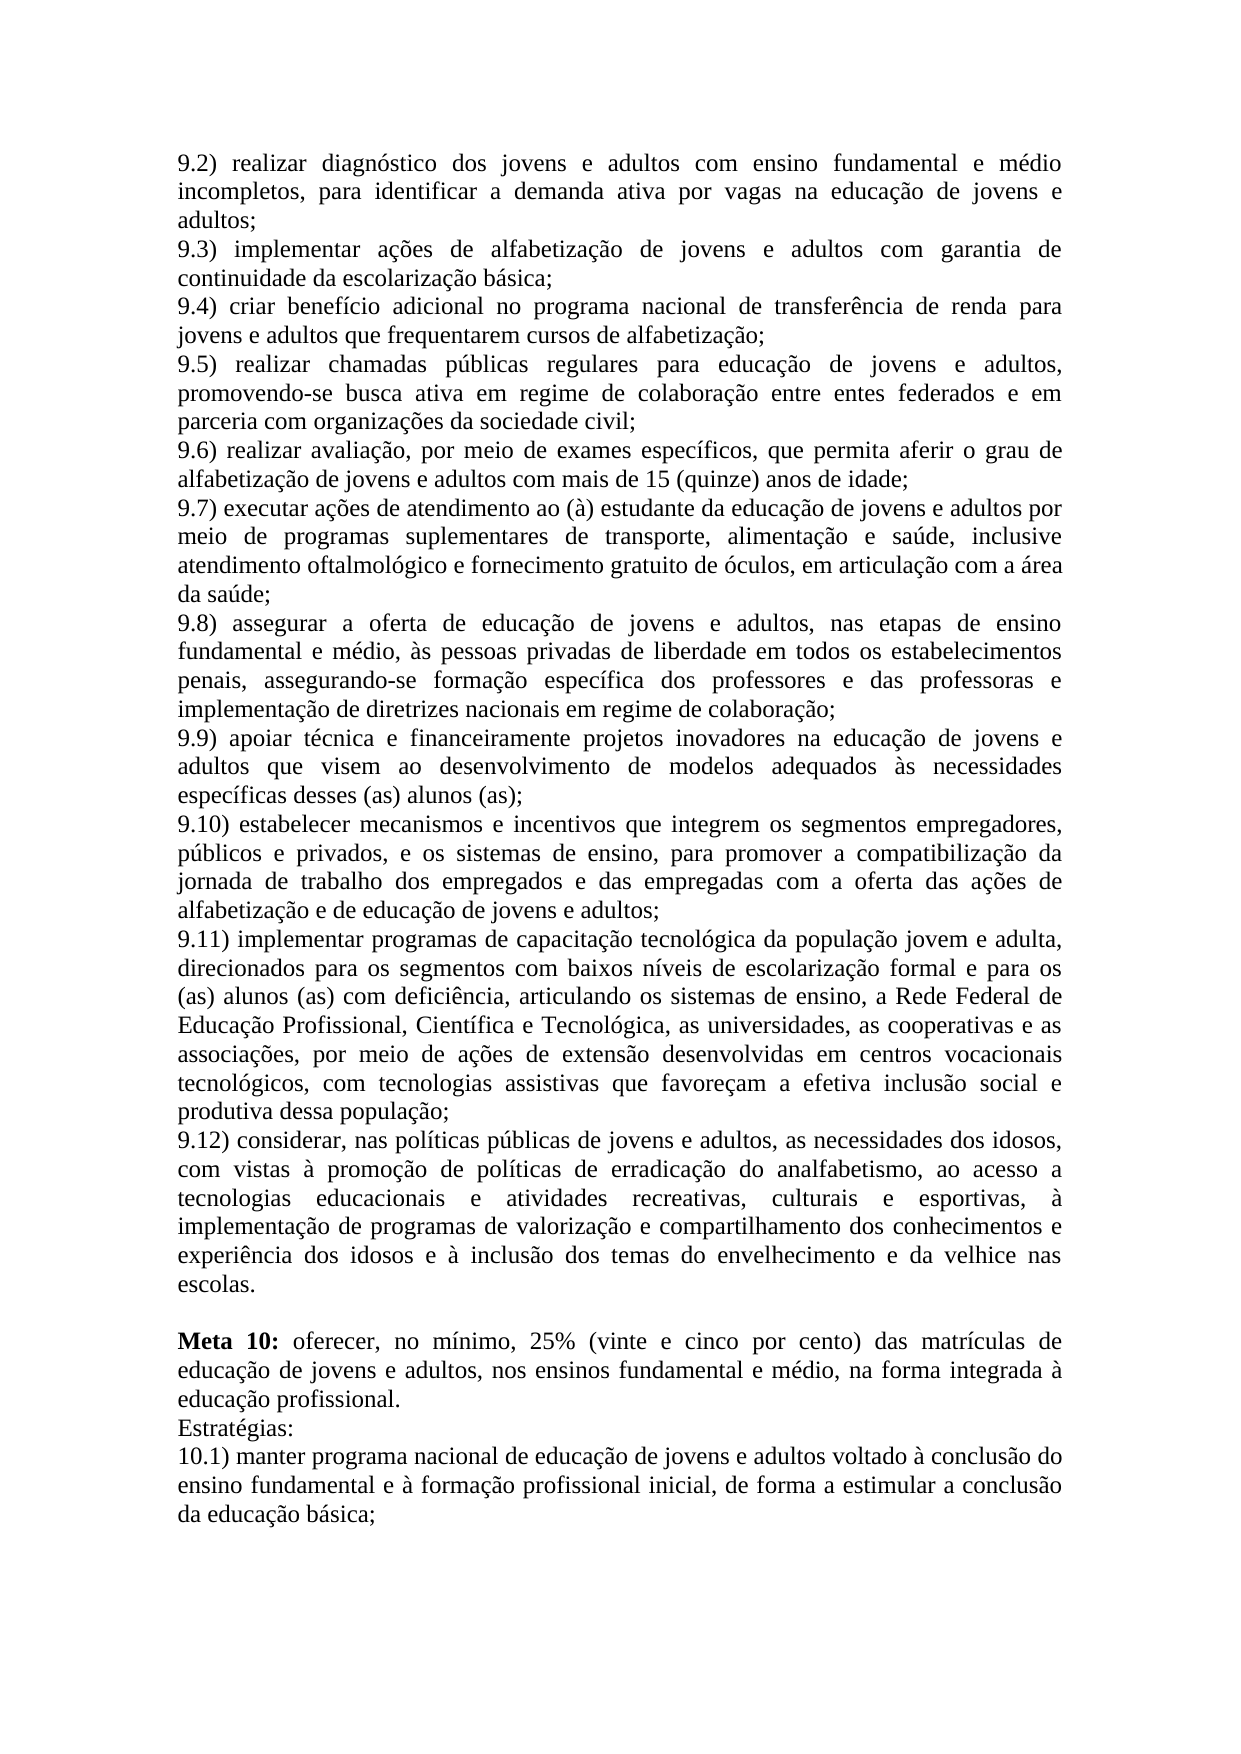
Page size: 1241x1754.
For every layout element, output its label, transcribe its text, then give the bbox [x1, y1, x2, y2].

text 9.8) assegurar a oferta de educação de jovens e adultos, nas etapas de ensino fundamental e médio, às pessoas privadas de liberdade em todos os estabelecimentos penais, assegurando-se formação específica dos professores e das professoras e implementação de diretrizes nacionais em regime de colaboração; [177, 608, 1063, 723]
text 9.4) criar benefício adicional no programa nacional de transferência de renda para jovens e adultos que frequentarem cursos de alfabetização; [177, 291, 1063, 349]
text 9.11) implementar programas de capacitação tecnológica da população jovem e adulta, direcionados para os segmentos com baixos níveis de escolarização formal e para os (as) alunos (as) com deficiência, articulando os sistemas de ensino, a Rede Federal de Educação Profissional, Científica e Tecnológica, as universidades, as cooperativas e as associações, por meio de ações de extensão desenvolvidas em centros vocacionais tecnológicos, com tecnologias assistivas que favoreçam a efetiva inclusão social e produtiva dessa população; [177, 924, 1063, 1125]
text 9.2) realizar diagnóstico dos jovens e adultos com ensino fundamental e médio incompletos, para identificar a demanda ativa por vagas na educação de jovens e adultos; [177, 148, 1063, 234]
text Estratégias: [177, 1413, 1063, 1441]
text Meta 10: oferecer, no mínimo, 25% (vinte e cinco por cento) das matrículas de educação de jovens e adultos, nos ensinos fundamental e médio, na forma integrada à educação profissional. [177, 1326, 1063, 1413]
text 9.5) realizar chamadas públicas regulares para educação de jovens e adultos, promovendo-se busca ativa em regime de colaboração entre entes federados e em parceria com organizações da sociedade civil; [177, 349, 1063, 435]
text 9.9) apoiar técnica e financeiramente projetos inovadores na educação de jovens e adultos que visem ao desenvolvimento de modelos adequados às necessidades específicas desses (as) alunos (as); [177, 723, 1063, 809]
text 9.10) estabelecer mecanismos e incentivos que integrem os segmentos empregadores, públicos e privados, e os sistemas de ensino, para promover a compatibilização da jornada de trabalho dos empregados e das empregadas com a oferta das ações de alfabetização e de educação de jovens e adultos; [177, 809, 1063, 924]
text 9.7) executar ações de atendimento ao (à) estudante da educação de jovens e adultos por meio de programas suplementares de transporte, alimentação e saúde, inclusive atendimento oftalmológico e fornecimento gratuito de óculos, em articulação com a área da saúde; [177, 493, 1063, 608]
text 9.3) implementar ações de alfabetização de jovens e adultos com garantia de continuidade da escolarização básica; [177, 234, 1063, 291]
text 10.1) manter programa nacional de educação de jovens e adultos voltado à conclusão do ensino fundamental e à formação profissional inicial, de forma a estimular a conclusão da educação básica; [177, 1441, 1063, 1528]
text 9.12) considerar, nas políticas públicas de jovens e adultos, as necessidades dos idosos, com vistas à promoção de políticas de erradicação do analfabetismo, ao acesso a tecnologias educacionais e atividades recreativas, culturais e esportivas, à implementação de programas de valorização e compartilhamento dos conhecimentos e experiência dos idosos e à inclusão dos temas do envelhecimento e da velhice nas escolas. [177, 1125, 1063, 1298]
text 9.6) realizar avaliação, por meio de exames específicos, que permita aferir o grau de alfabetização de jovens e adultos com mais de 15 (quinze) anos de idade; [177, 435, 1063, 493]
